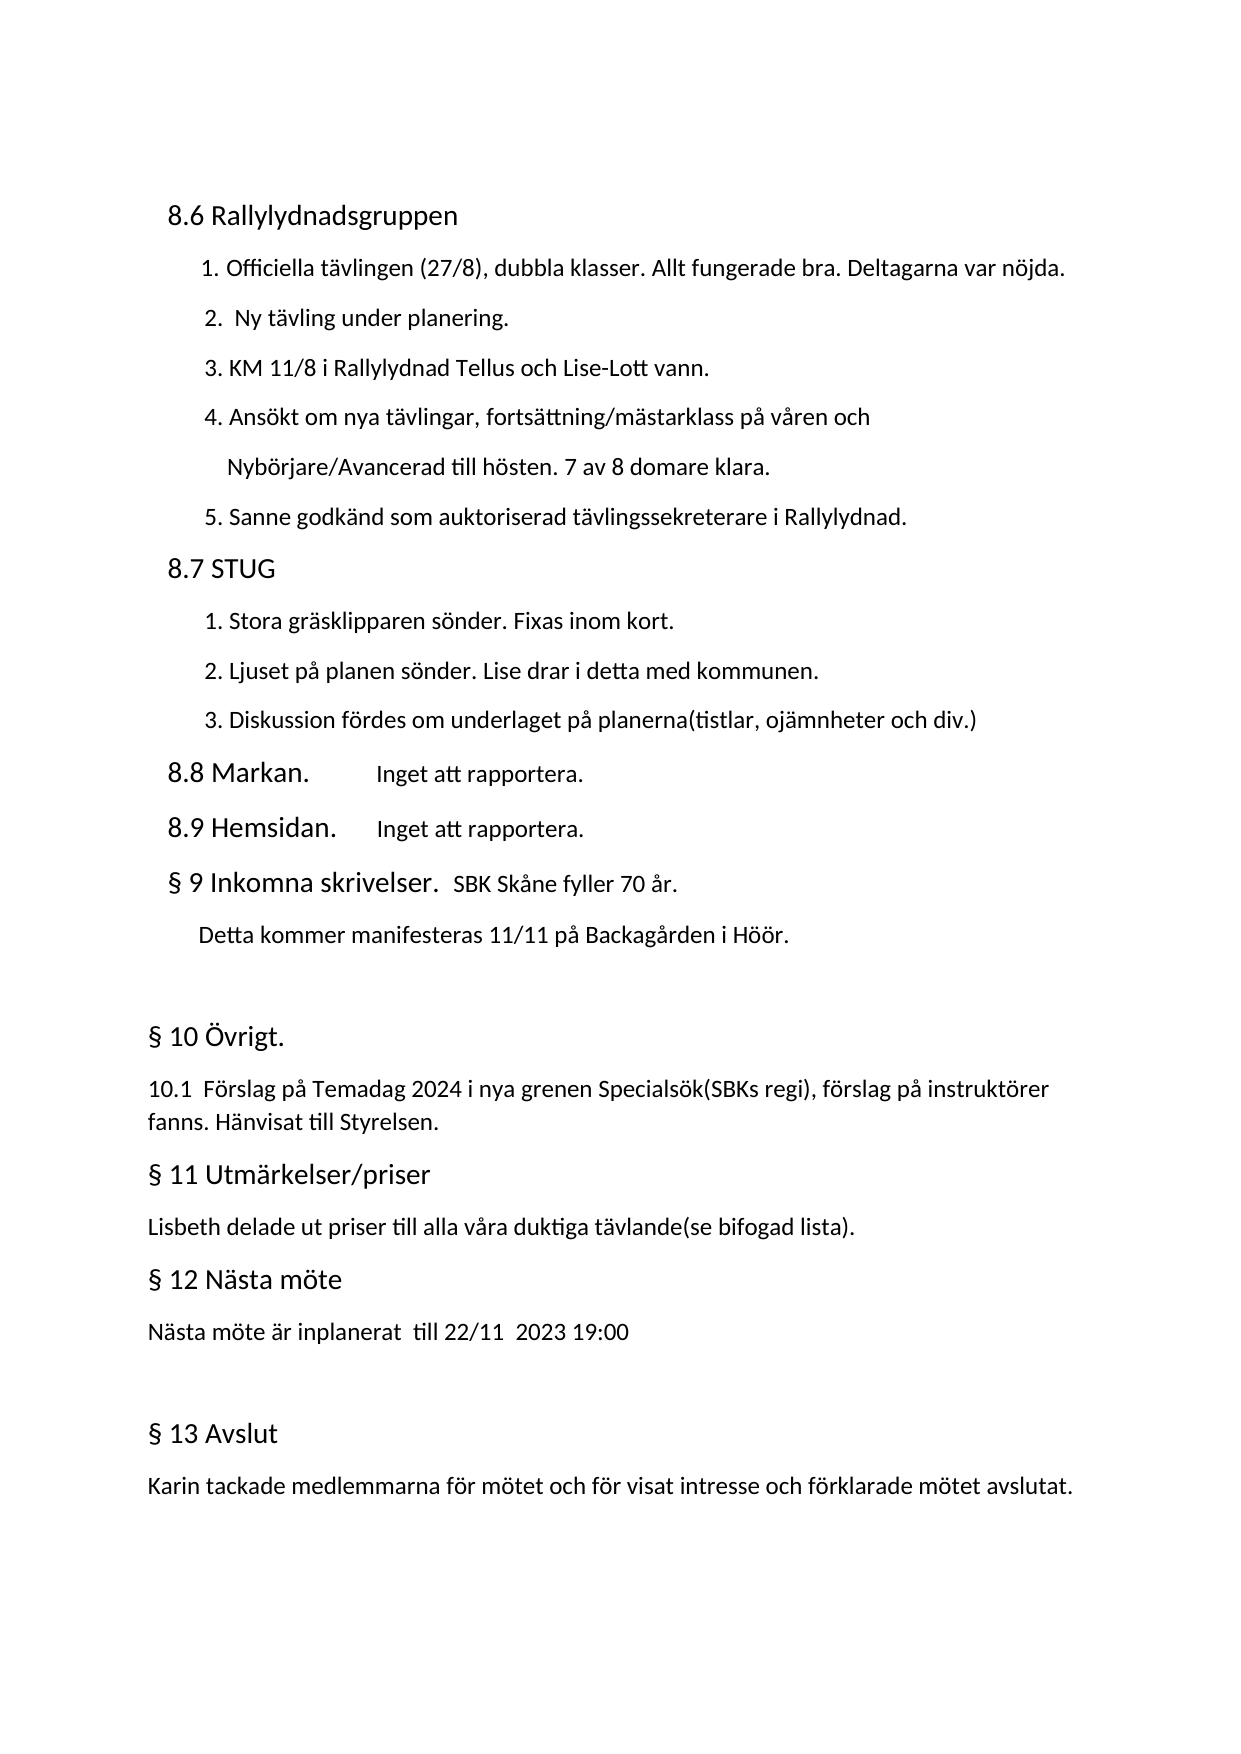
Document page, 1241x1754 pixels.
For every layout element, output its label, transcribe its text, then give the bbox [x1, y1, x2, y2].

text 8.6 Rallylydnadsgruppen [148, 197, 1093, 233]
text Detta kommer manifesteras 11/11 på Backagården i Höör. [148, 919, 1093, 950]
text 2. Ljuset på planen sönder. Lise drar i detta med kommunen. [148, 655, 1093, 685]
text 5. Sanne godkänd som auktoriserad tävlingssekreterare i Rallylydnad. [148, 501, 1093, 531]
text 4. Ansökt om nya tävlingar, fortsättning/mästarklass på våren och [148, 401, 1093, 432]
text 8.8 Markan. Inget att rapportera. [148, 754, 1093, 790]
text 1. Stora gräsklipparen sönder. Fixas inom kort. [148, 605, 1093, 636]
text § 10 Övrigt. [148, 1018, 1093, 1054]
text 8.7 STUG [148, 550, 1093, 586]
text 3. Diskussion fördes om underlaget på planerna(tistlar, ojämnheter och div.) [148, 704, 1093, 735]
text § 9 Inkomna skrivelser. SBK Skåne fyller 70 år. [148, 864, 1093, 900]
text 8.9 Hemsidan. Inget att rapportera. [148, 809, 1093, 845]
text 2. Ny tävling under planering. [148, 302, 1093, 333]
text 1. Officiella tävlingen (27/8), dubbla klasser. Allt fungerade bra. Deltagarna var nöjda. [148, 252, 1093, 283]
text Lisbeth delade ut priser till alla våra duktiga tävlande(se bifogad lista). [148, 1211, 1093, 1242]
text § 13 Avslut [148, 1415, 1093, 1451]
text Karin tackade medlemmarna för mötet och för visat intresse och förklarade mötet avslutat. [148, 1470, 1093, 1501]
text 10.1 Förslag på Temadag 2024 i nya grenen Specialsök(SBKs regi), förslag på instruktörer fanns. Hänvisat till Styrelsen. [148, 1074, 1093, 1137]
text § 12 Nästa möte [148, 1261, 1093, 1296]
text Nästa möte är inplanerat till 22/11 2023 19:00 [148, 1316, 1093, 1346]
text 3. KM 11/8 i Rallylydnad Tellus och Lise-Lott vann. [148, 352, 1093, 382]
text Nybörjare/Avancerad till hösten. 7 av 8 domare klara. [148, 451, 1093, 482]
text § 11 Utmärkelser/priser [148, 1156, 1093, 1192]
